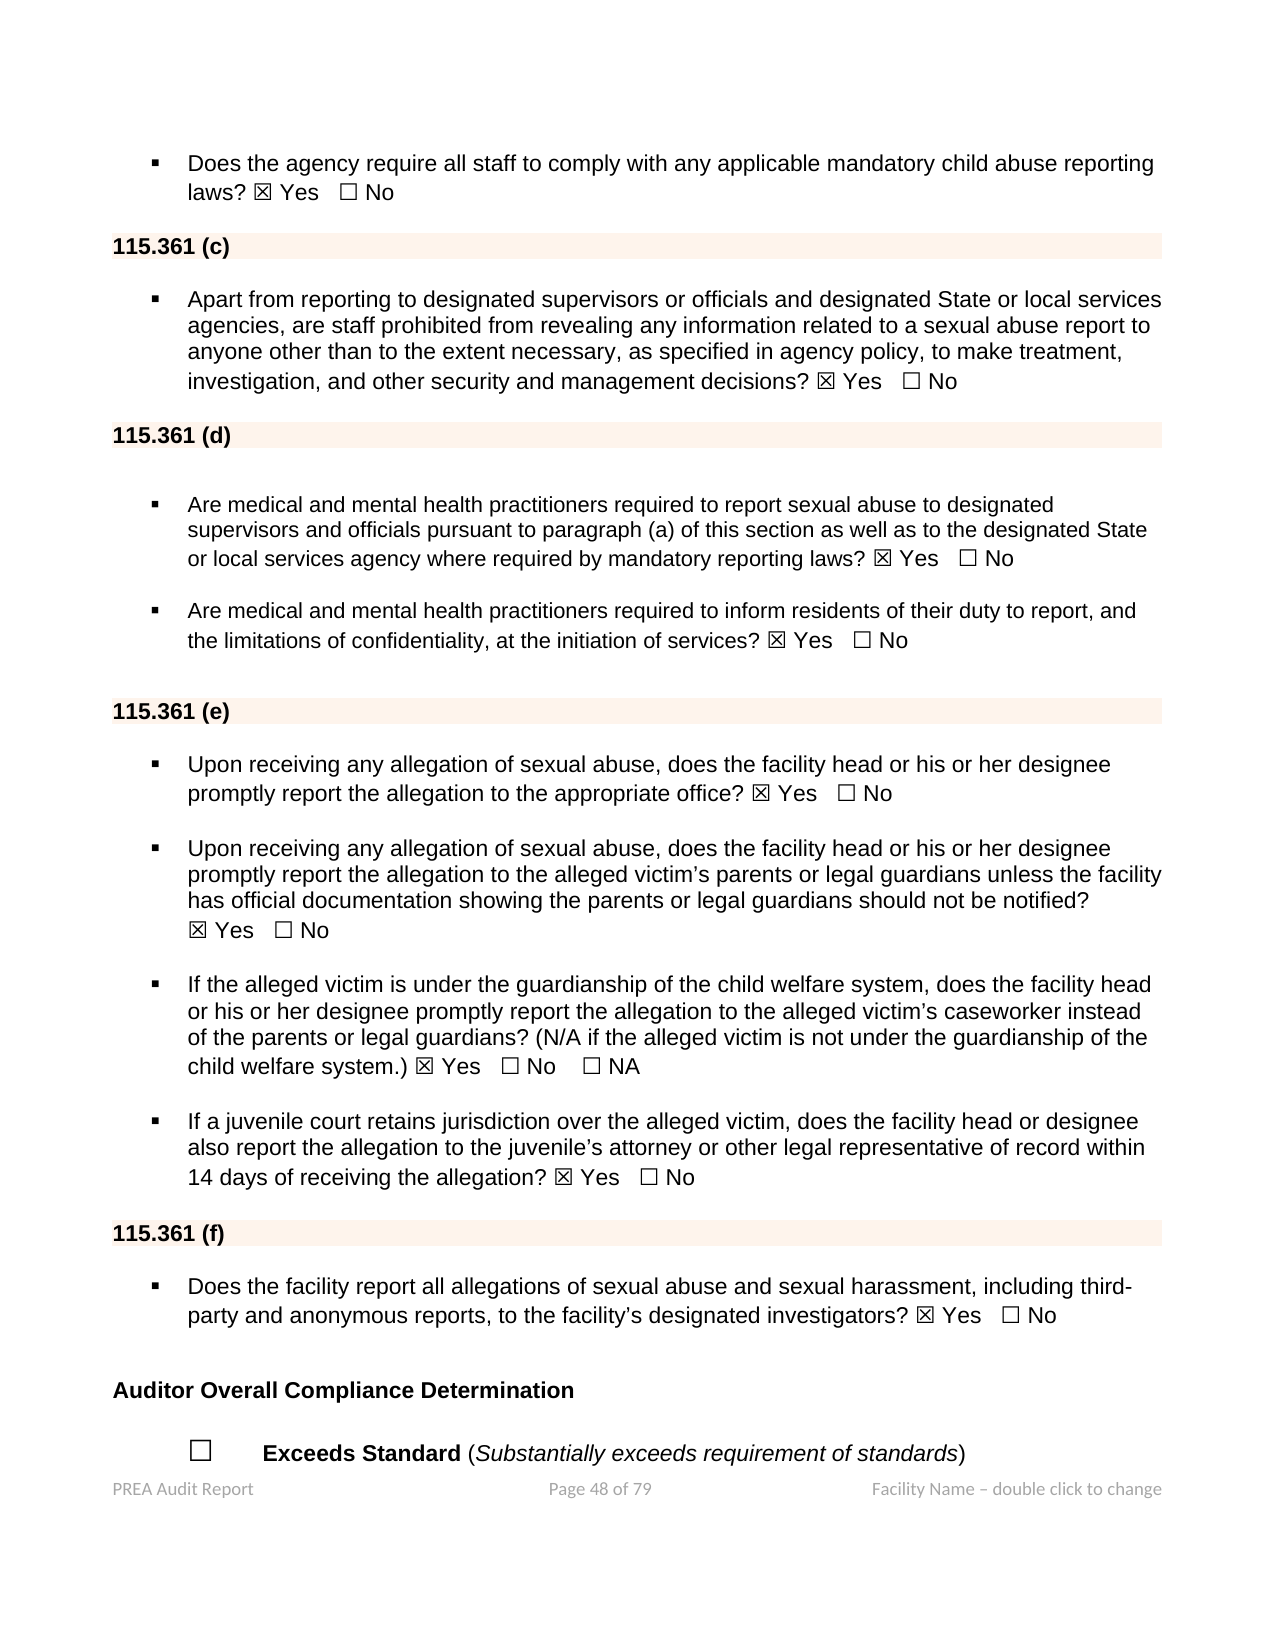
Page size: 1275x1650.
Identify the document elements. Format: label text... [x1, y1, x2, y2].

list Are medical and mental health practitioners required to inform residents of their duty to report, and the limitations of confidentiality, at the initiation of services? Yes No [150, 598, 1162, 655]
text Auditor Overall Compliance Determination [112, 1377, 1162, 1403]
list If the alleged victim is under the guardianship of the child welfare system, does the facility head or his or her designee promptly report the allegation to the alleged victim’s caseworker instead of the parents or legal guardians? (N/A if the alleged victim is not under the guardianship of the child welfare system.) Yes No NA [150, 971, 1162, 1082]
text 115.361 (e) [112, 698, 1162, 724]
text Exceeds Standard (Substantially exceeds requirement of standards) [187, 1430, 1162, 1469]
list Are medical and mental health practitioners required to report sexual abuse to designated supervisors and officials pursuant to paragraph (a) of this section as well as to the designated State or local services agency where required by mandatory reporting laws? Yes No [150, 492, 1162, 573]
list If a juvenile court retains jurisdiction over the alleged victim, does the facility head or designee also report the allegation to the juvenile’s attorney or other legal representative of record within 14 days of receiving the allegation? Yes No [150, 1108, 1162, 1192]
list Does the facility report all allegations of sexual abuse and sexual harassment, including third-party and anonymous reports, to the facility’s designated investigators? Yes No [150, 1273, 1162, 1330]
text 115.361 (d) [112, 422, 1162, 448]
list Upon receiving any allegation of sexual abuse, does the facility head or his or her designee promptly report the allegation to the alleged victim’s parents or legal guardians unless the facility has official documentation showing the parents or legal guardians should not be notified? Yes No [150, 834, 1162, 945]
list Does the agency require all staff to comply with any applicable mandatory child abuse reporting laws? Yes No [150, 150, 1162, 208]
list Apart from reporting to designated supervisors or officials and designated State or local services agencies, are staff prohibited from revealing any information related to a sexual abuse report to anyone other than to the extent necessary, as specified in agency policy, to make treatment, investigation, and other security and management decisions? Yes No [150, 286, 1162, 396]
text 115.361 (c) [112, 233, 1162, 259]
text 115.361 (f) [112, 1220, 1162, 1246]
list Upon receiving any allegation of sexual abuse, does the facility head or his or her designee promptly report the allegation to the appropriate office? Yes No [150, 751, 1162, 808]
